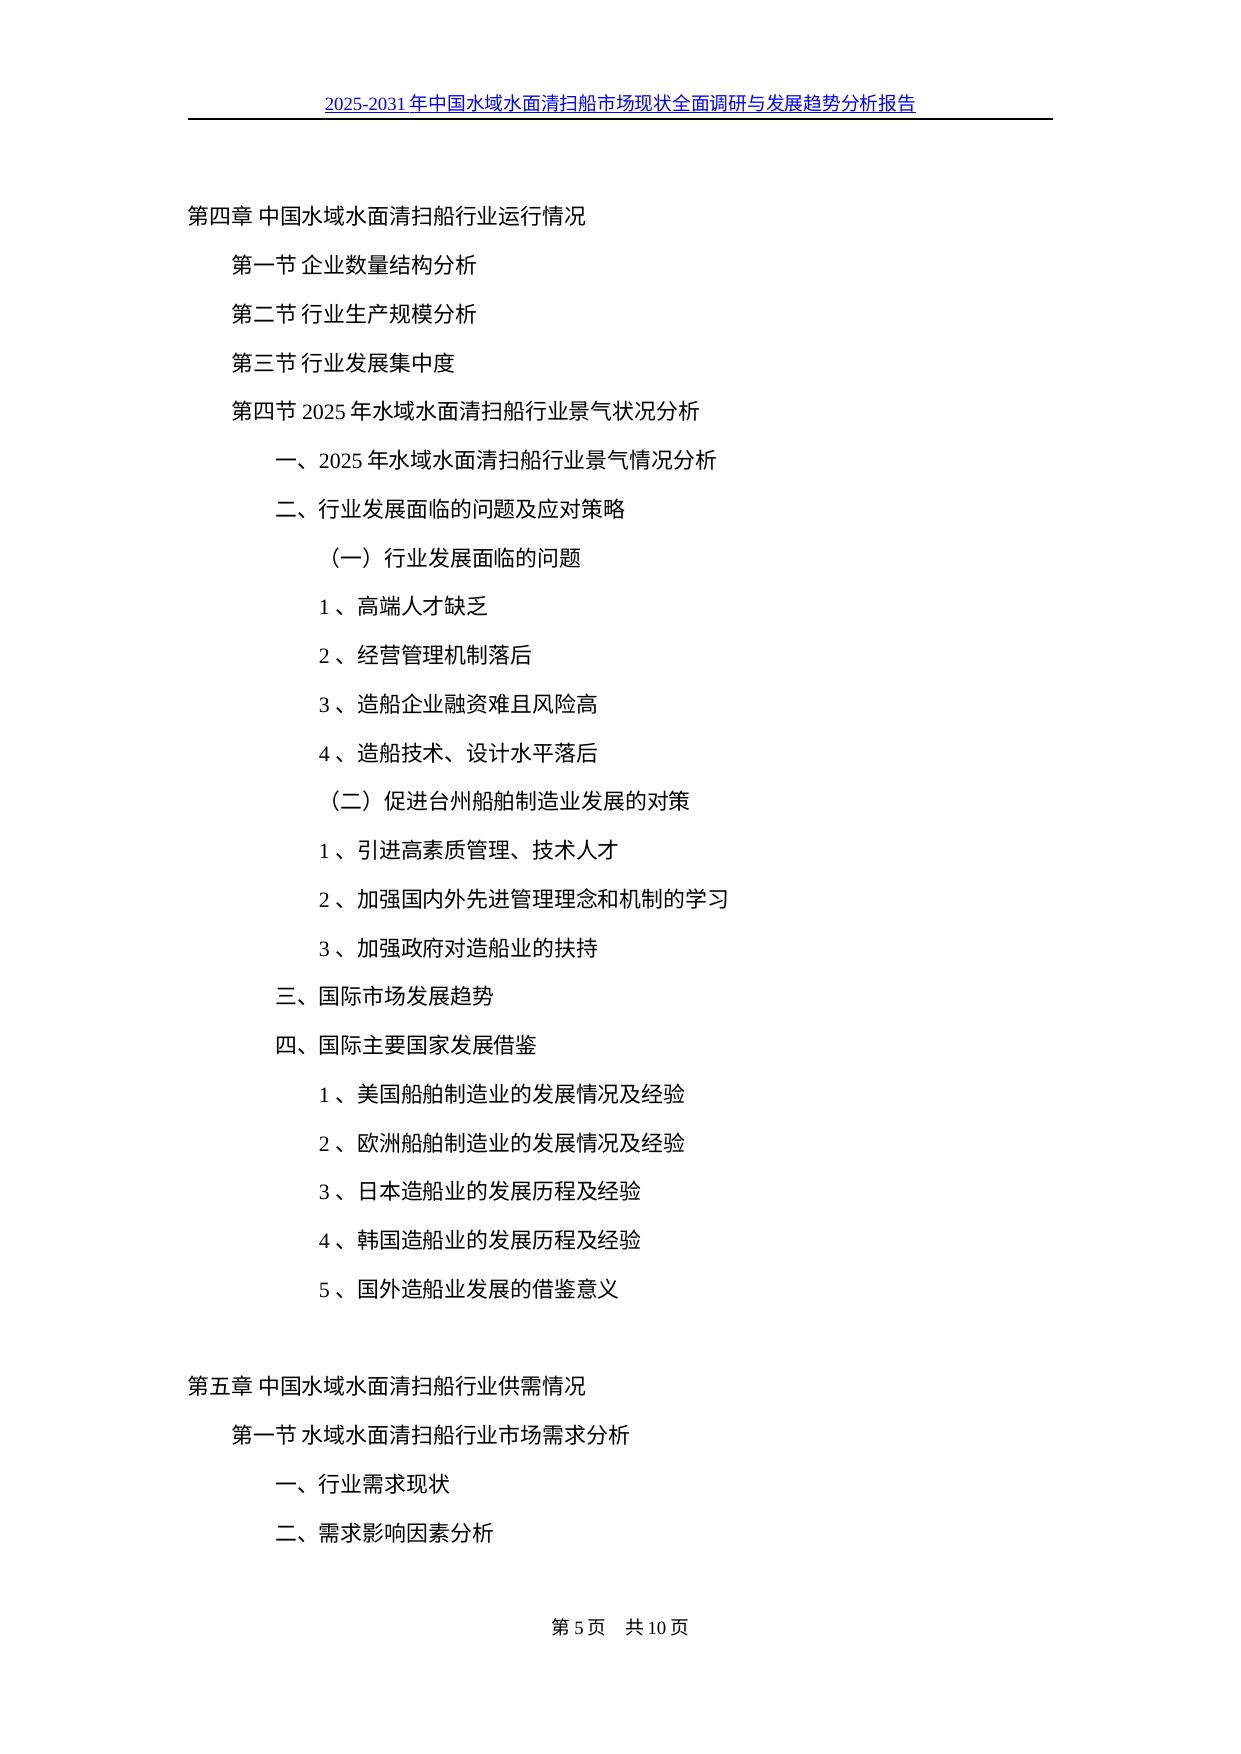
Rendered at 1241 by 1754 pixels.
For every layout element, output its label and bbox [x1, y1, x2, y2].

text [187, 150, 1053, 1548]
